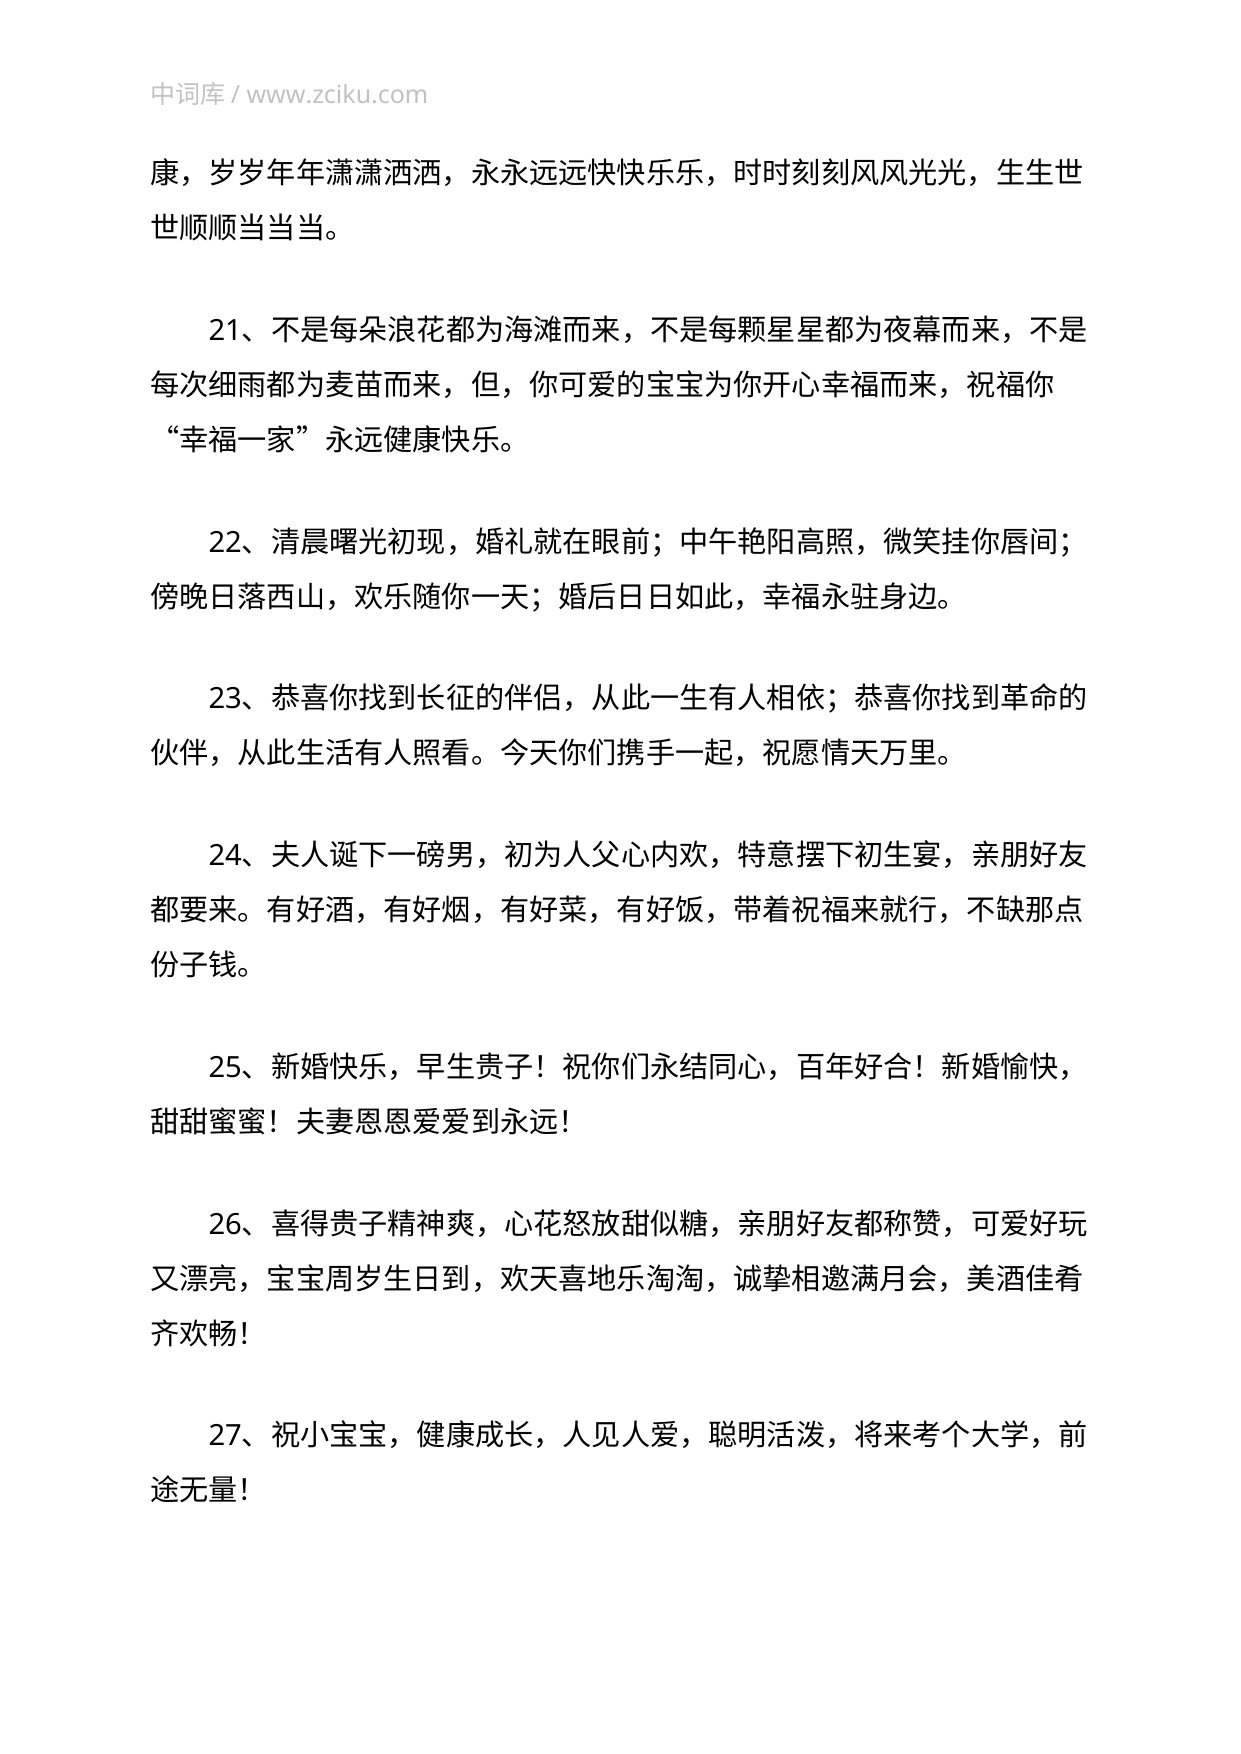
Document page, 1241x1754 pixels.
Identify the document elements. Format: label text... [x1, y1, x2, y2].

text 26、喜得贵子精神爽，心花怒放甜似糖，亲朋好友都称赞，可爱好玩又漂亮，宝宝周岁生日到，欢天喜地乐淘淘，诚挚相邀满月会，美酒佳肴齐欢畅！ [150, 1200, 1090, 1352]
text 27、祝小宝宝，健康成长，人见人爱，聪明活泼，将来考个大学，前途无量！ [150, 1412, 1090, 1509]
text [150, 150, 1090, 247]
text 22、清晨曙光初现，婚礼就在眼前；中午艳阳高照，微笑挂你唇间；傍晚日落西山，欢乐随你一天；婚后日日如此，幸福永驻身边。 [150, 518, 1090, 616]
text 24、夫人诞下一磅男，初为人父心内欢，特意摆下初生宴，亲朋好友都要来。有好酒，有好烟，有好菜，有好饭，带着祝福来就行，不缺那点份子钱。 [150, 832, 1090, 984]
text 25、新婚快乐，早生贵子！祝你们永结同心，百年好合！新婚愉快，甜甜蜜蜜！夫妻恩恩爱爱到永远！ [150, 1043, 1090, 1141]
text 23、恭喜你找到长征的伴侣，从此一生有人相依；恭喜你找到革命的伙伴，从此生活有人照看。今天你们携手一起，祝愿情天万里。 [150, 675, 1090, 772]
text 21、不是每朵浪花都为海滩而来，不是每颗星星都为夜幕而来，不是每次细雨都为麦苗而来，但，你可爱的宝宝为你开心幸福而来，祝福你“幸福一家”永远健康快乐。 [150, 307, 1090, 459]
